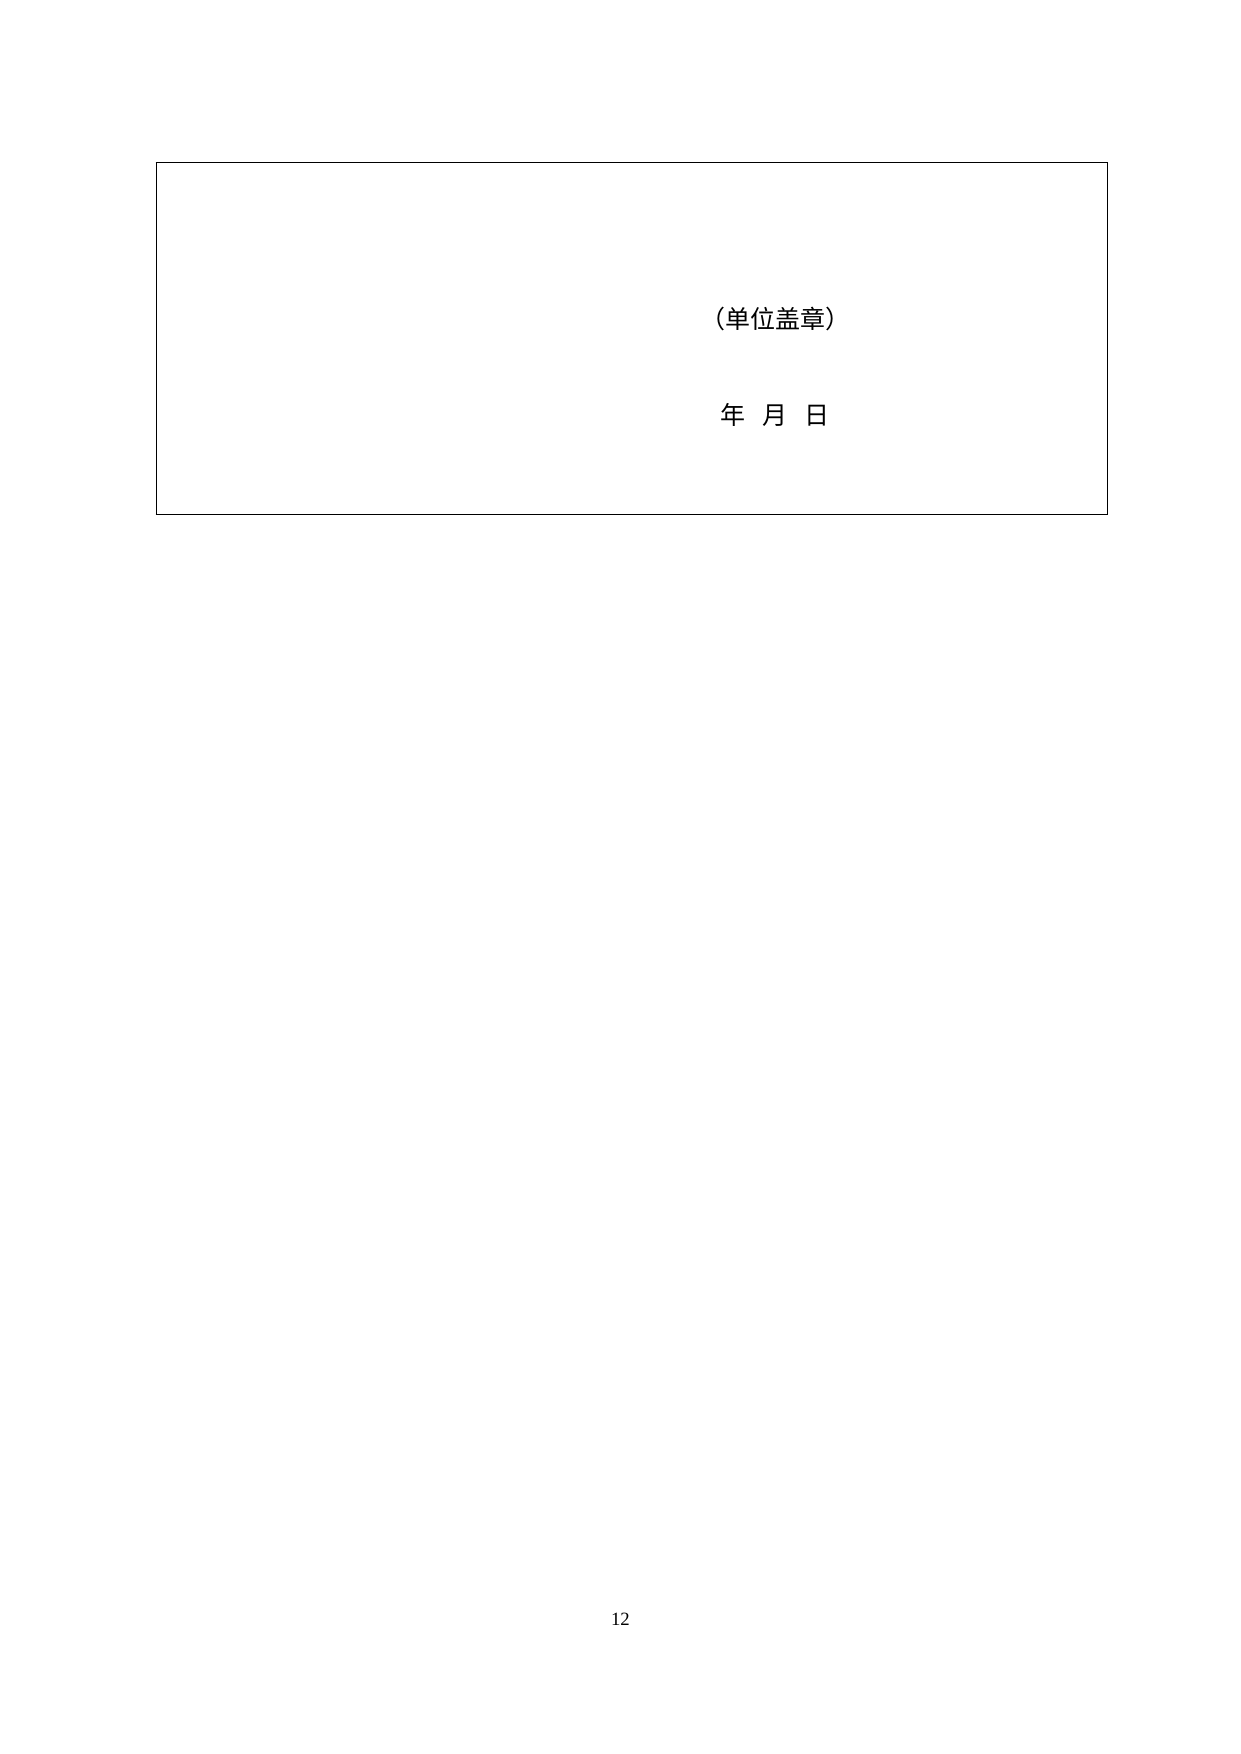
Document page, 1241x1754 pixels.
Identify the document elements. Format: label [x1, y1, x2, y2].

table_header [157, 163, 1107, 514]
